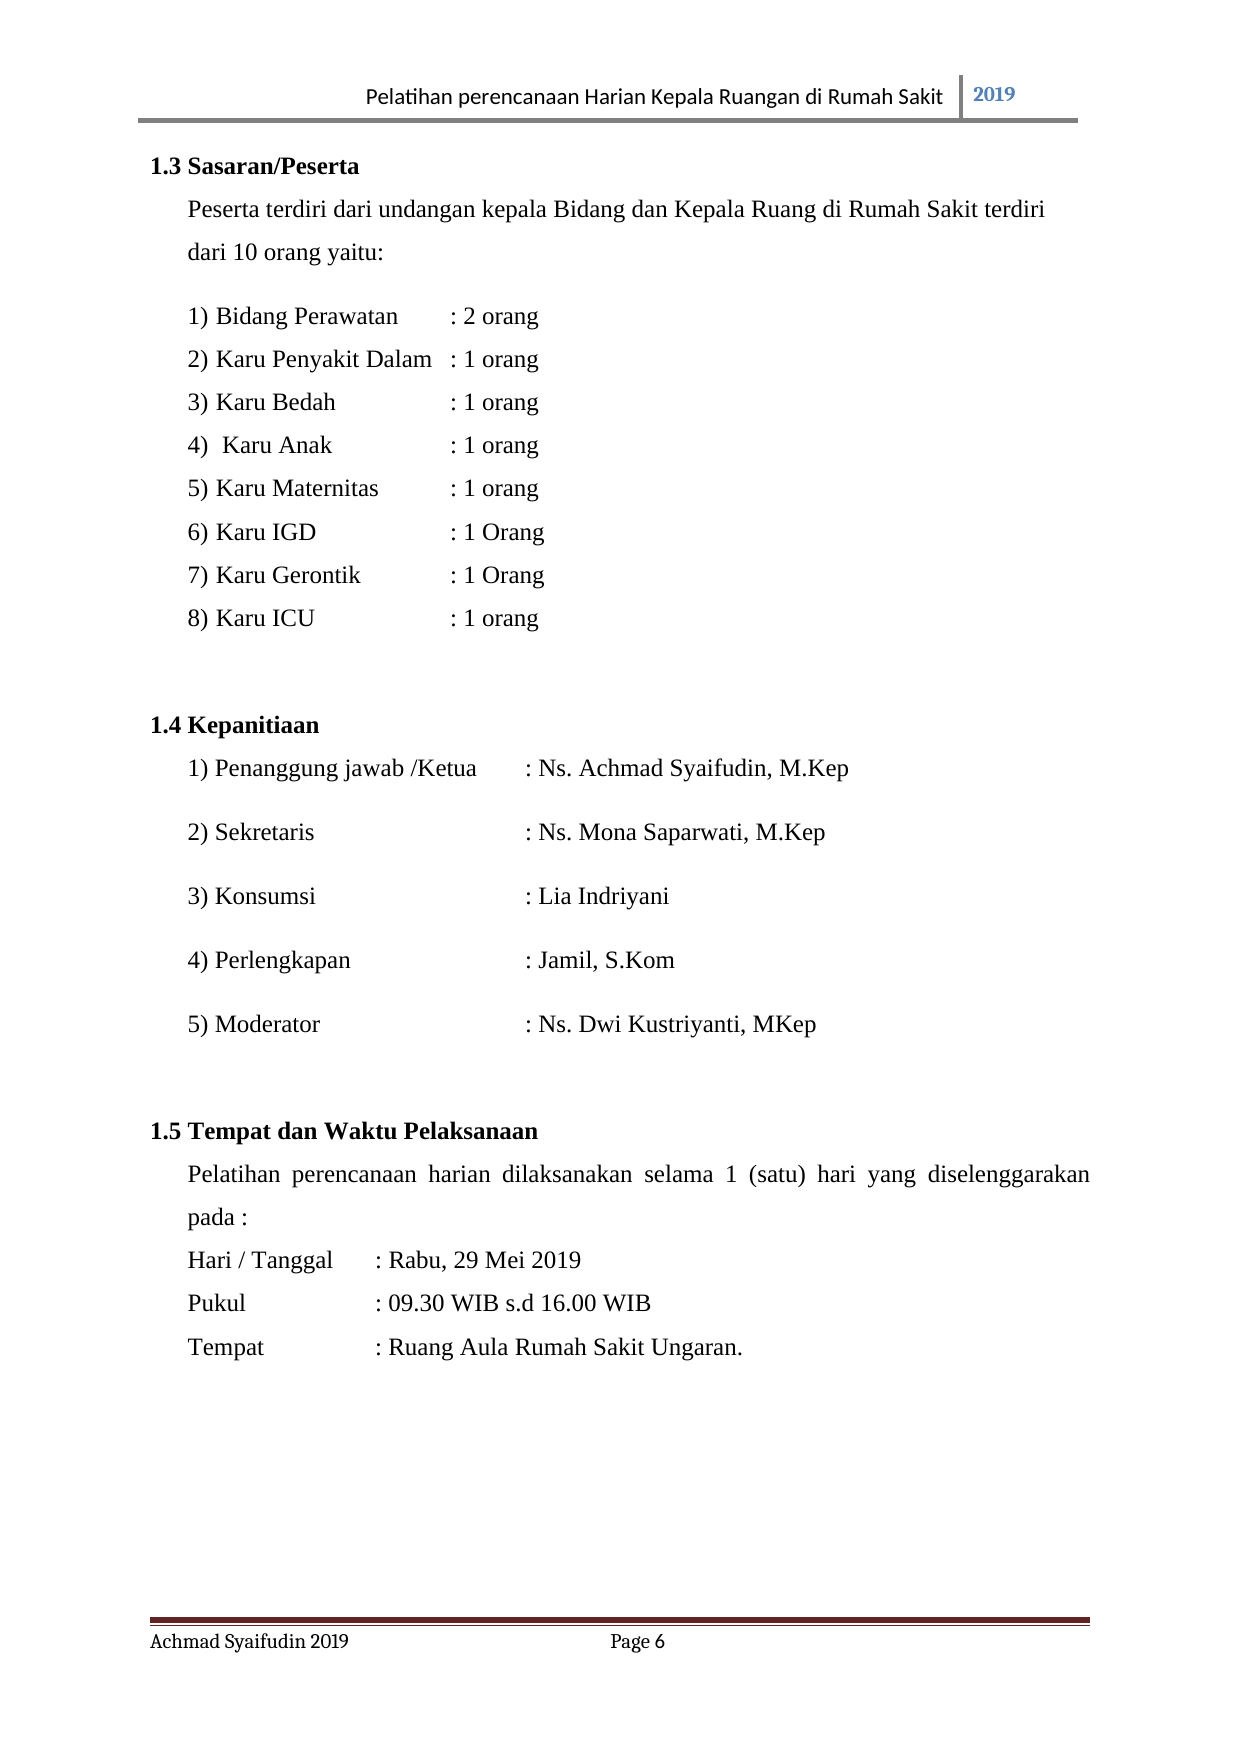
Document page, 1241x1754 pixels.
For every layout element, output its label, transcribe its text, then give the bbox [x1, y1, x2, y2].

text Pelatihan perencanaan harian dilaksanakan selama 1 (satu) hari yang diselenggarakan pada : [187, 1159, 1090, 1231]
text 4) Perlengkapan : Jamil, S.Kom [187, 945, 1090, 974]
list Karu Gerontik : 1 Orang [187, 560, 1090, 588]
list Karu IGD : 1 Orang [187, 517, 1090, 545]
text Pukul : 09.30 WIB s.d 16.00 WIB [187, 1288, 1090, 1317]
text 5) Moderator : Ns. Dwi Kustriyanti, MKep [187, 1009, 1090, 1038]
text 3) Konsumsi : Lia Indriyani [187, 881, 1090, 910]
list Karu Anak : 1 orang [187, 430, 1090, 459]
list Sasaran/Peserta [150, 151, 1090, 179]
list Tempat dan Waktu Pelaksanaan [150, 1116, 1090, 1145]
list Karu ICU : 1 orang [187, 603, 1090, 632]
list Karu Penyakit Dalam : 1 orang [187, 344, 1090, 373]
list Kepanitiaan [150, 710, 1090, 739]
text Peserta terdiri dari undangan kepala Bidang dan Kepala Ruang di Rumah Sakit terdiri dari 10 orang yaitu: [187, 194, 1090, 266]
text Hari / Tanggal : Rabu, 29 Mei 2019 [187, 1245, 1090, 1274]
list Karu Maternitas : 1 orang [187, 473, 1090, 502]
list Bidang Perawatan : 2 orang [187, 301, 1090, 330]
list Karu Bedah : 1 orang [187, 387, 1090, 416]
text Tempat : Ruang Aula Rumah Sakit Ungaran. [187, 1332, 1090, 1360]
text 2) Sekretaris : Ns. Mona Saparwati, M.Kep [187, 817, 1090, 846]
text 1) Penanggung jawab /Ketua : Ns. Achmad Syaifudin, M.Kep [187, 753, 1090, 782]
